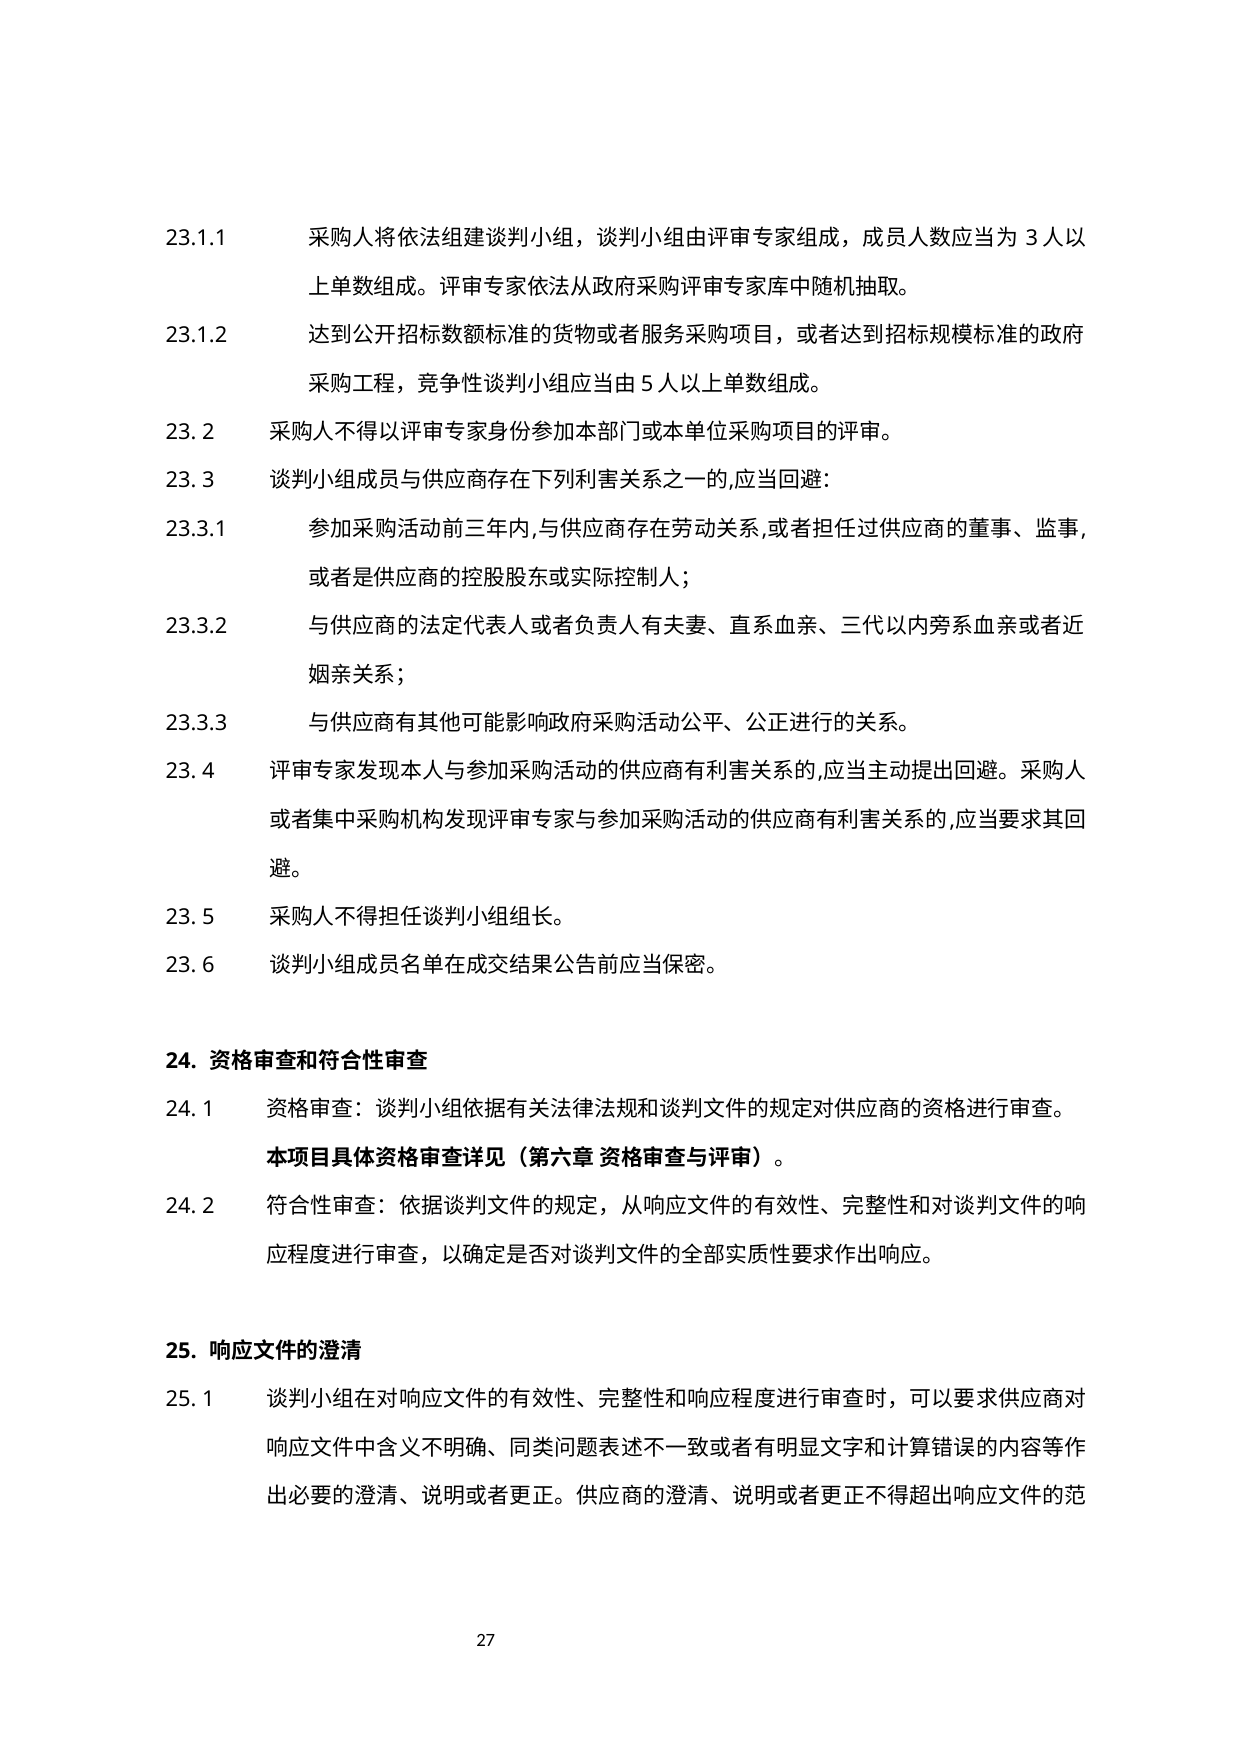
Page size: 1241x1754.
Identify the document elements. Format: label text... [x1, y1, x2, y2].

list 达到公开招标数额标准的货物或者服务采购项目，或者达到招标规模标准的政府采购工程，竞争性谈判小组应当由5人以上单数组成。 [165, 317, 1087, 398]
list 采购人不得担任谈判小组组长。 [165, 899, 1087, 931]
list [165, 1381, 1087, 1511]
list 资格审查：谈判小组依据有关法律法规和谈判文件的规定对供应商的资格进行审查。 [165, 1091, 1087, 1124]
list 评审专家发现本人与参加采购活动的供应商有利害关系的,应当主动提出回避。采购人或者集中采购机构发现评审专家与参加采购活动的供应商有利害关系的,应当要求其回避。 [165, 753, 1087, 883]
list 采购人不得以评审专家身份参加本部门或本单位采购项目的评审。 [165, 414, 1087, 446]
list 谈判小组成员名单在成交结果公告前应当保密。 [165, 947, 1087, 979]
list 本项目具体资格审查详见（第六章 资格审查与评审）。 [266, 1139, 1087, 1172]
list 与供应商的法定代表人或者负责人有夫妻、直系血亲、三代以内旁系血亲或者近姻亲关系； [165, 607, 1087, 689]
list 资格审查和符合性审查 [165, 1043, 1087, 1075]
list 与供应商有其他可能影响政府采购活动公平、公正进行的关系。 [165, 704, 1087, 737]
list 谈判小组成员与供应商存在下列利害关系之一的,应当回避： [165, 462, 1087, 494]
list 参加采购活动前三年内,与供应商存在劳动关系,或者担任过供应商的董事、监事,或者是供应商的控股股东或实际控制人； [165, 510, 1087, 592]
list 符合性审查：依据谈判文件的规定，从响应文件的有效性、完整性和对谈判文件的响应程度进行审查，以确定是否对谈判文件的全部实质性要求作出响应。 [165, 1188, 1087, 1269]
list 响应文件的澄清 [165, 1332, 1087, 1365]
list 采购人将依法组建谈判小组，谈判小组由评审专家组成，成员人数应当为3人以上单数组成。评审专家依法从政府采购评审专家库中随机抽取。 [165, 219, 1087, 301]
